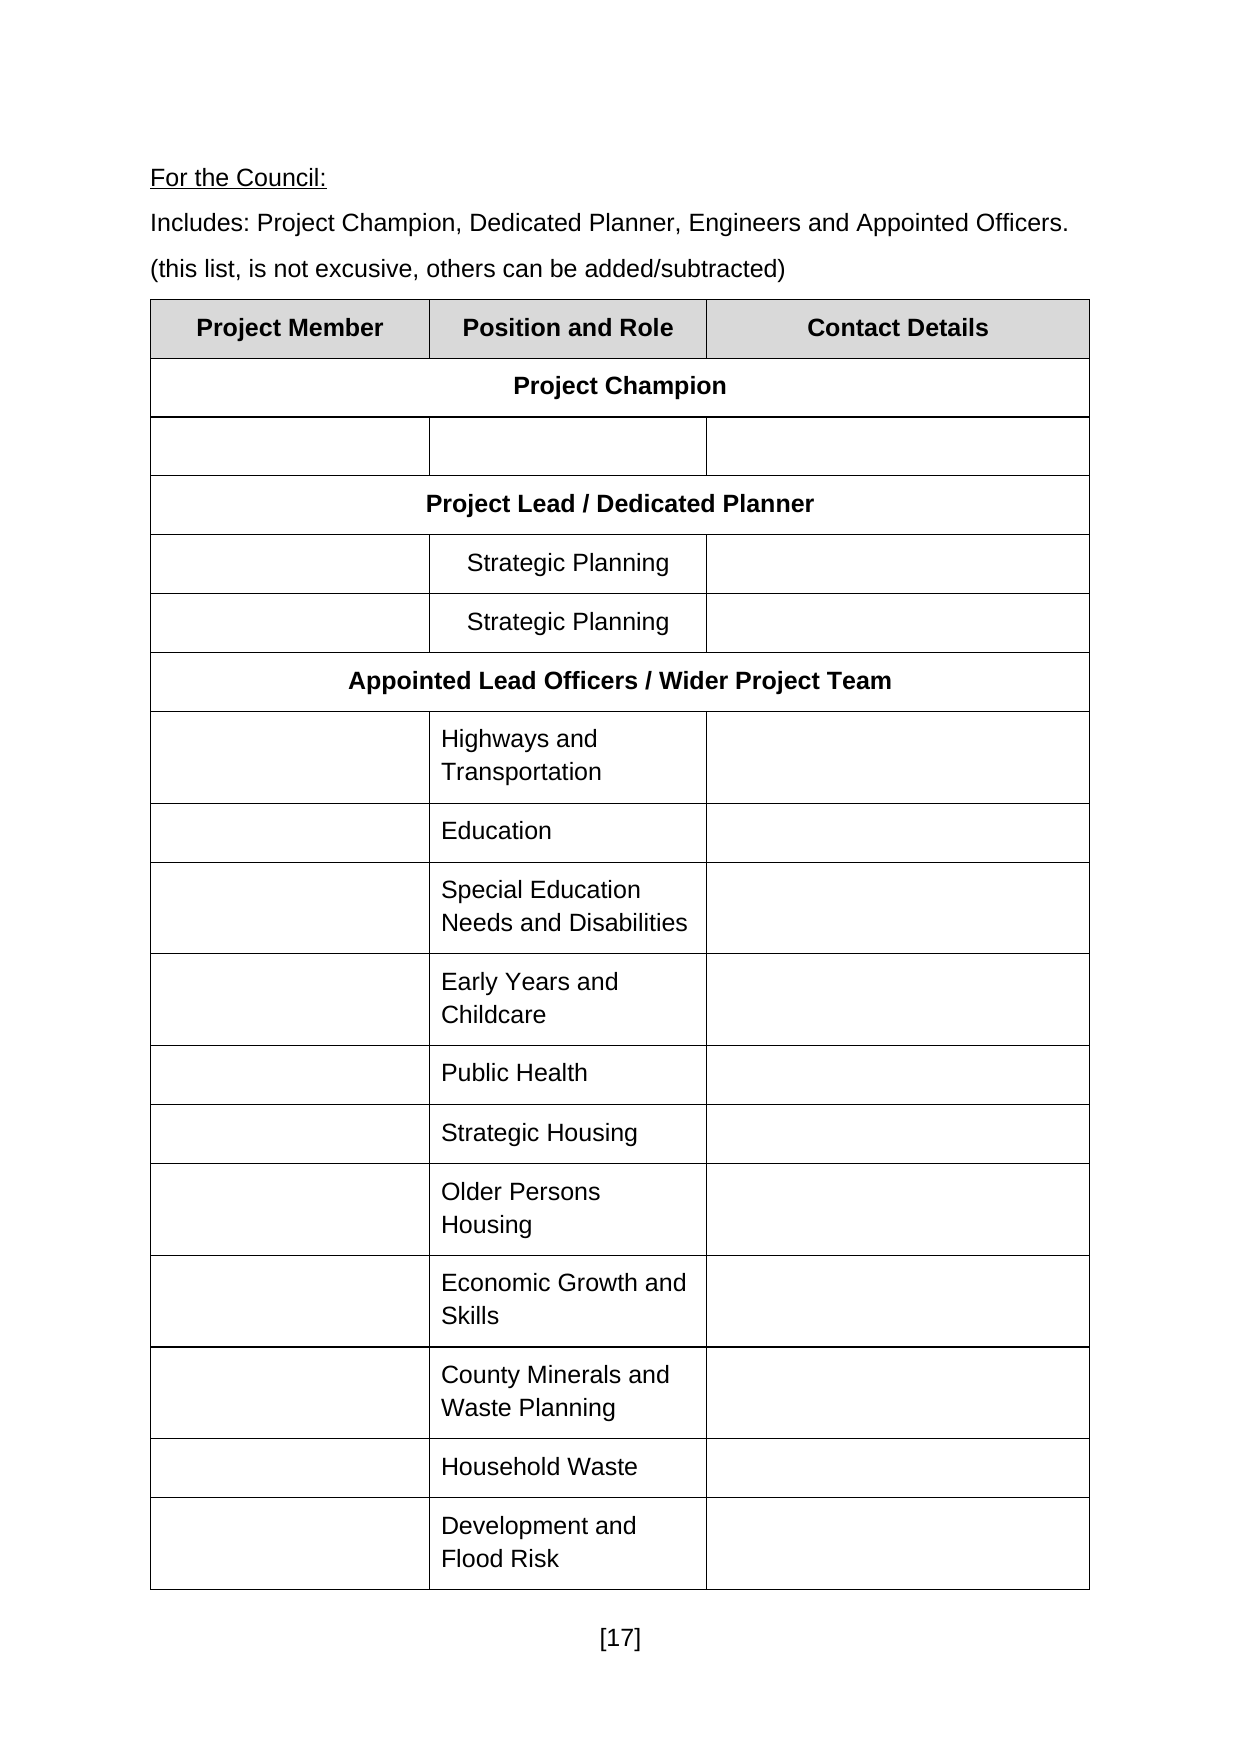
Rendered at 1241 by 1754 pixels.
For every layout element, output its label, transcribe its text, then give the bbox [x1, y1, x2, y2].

table_cell Early Years and Childcare [430, 954, 706, 1045]
table_header Contact Details [707, 300, 1089, 358]
table_cell [707, 418, 1089, 475]
table_cell Strategic Planning [430, 594, 706, 652]
table_cell [151, 1348, 429, 1438]
table_cell [151, 954, 429, 1045]
table_cell [707, 863, 1089, 953]
table_cell [151, 1046, 429, 1104]
table_cell [151, 712, 429, 802]
table_cell [151, 594, 429, 652]
table_cell Economic Growth and Skills [430, 1256, 706, 1346]
table_cell [151, 1439, 429, 1497]
table_cell [707, 1439, 1089, 1497]
table_cell [707, 1046, 1089, 1104]
table_cell [707, 712, 1089, 802]
table_cell [151, 1256, 429, 1346]
table_cell Household Waste [430, 1439, 706, 1497]
table_cell [151, 1498, 429, 1589]
table_cell Strategic Planning [430, 535, 706, 593]
table_cell [430, 418, 706, 475]
text For the Council: [150, 162, 1090, 191]
table_cell Education [430, 804, 706, 862]
table_cell Strategic Housing [430, 1105, 706, 1163]
table_cell [151, 863, 429, 953]
table_cell [707, 1498, 1089, 1589]
table_cell [707, 1105, 1089, 1163]
table_cell [707, 1164, 1089, 1255]
text (this list, is not excusive, others can be added/subtracted) [150, 253, 1090, 282]
table_cell [151, 1164, 429, 1255]
table_cell Development and Flood Risk [430, 1498, 706, 1589]
table_cell [707, 1256, 1089, 1346]
table_cell County Minerals and Waste Planning [430, 1348, 706, 1438]
table_cell [151, 535, 429, 593]
table_cell [707, 1348, 1089, 1438]
table_cell [707, 954, 1089, 1045]
table_cell [151, 804, 429, 862]
table_cell [151, 1105, 429, 1163]
table_cell [707, 804, 1089, 862]
table_cell Project Champion [151, 359, 1089, 416]
table_header Position and Role [430, 300, 706, 358]
text Includes: Project Champion, Dedicated Planner, Engineers and Appointed Officers. [150, 208, 1090, 237]
table_cell Older Persons Housing [430, 1164, 706, 1255]
table_cell Public Health [430, 1046, 706, 1104]
table_cell Appointed Lead Officers / Wider Project Team [151, 653, 1089, 711]
table_header Project Member [151, 300, 429, 358]
table_cell Project Lead / Dedicated Planner [151, 476, 1089, 534]
table_cell [151, 418, 429, 475]
table_cell [707, 594, 1089, 652]
table_cell Highways and Transportation [430, 712, 706, 802]
table_cell [707, 535, 1089, 593]
table_cell Special Education Needs and Disabilities [430, 863, 706, 953]
